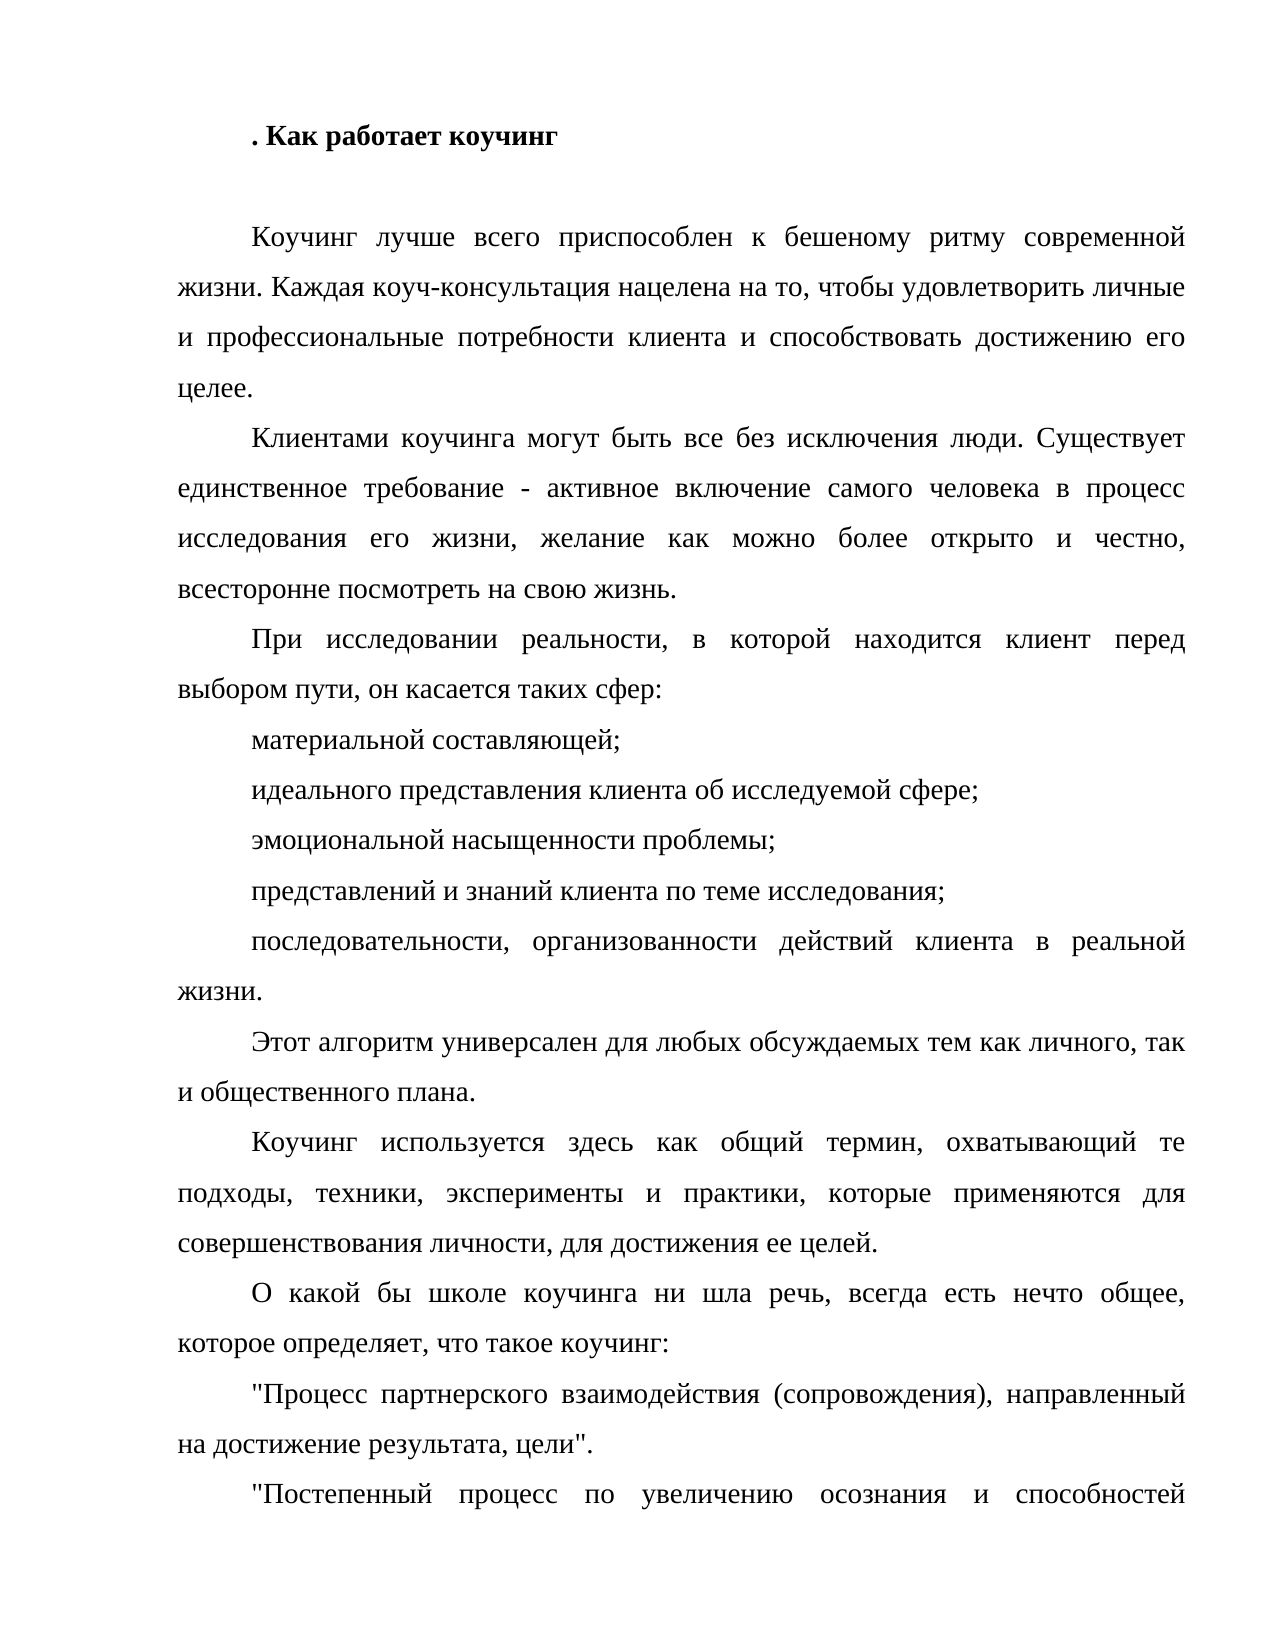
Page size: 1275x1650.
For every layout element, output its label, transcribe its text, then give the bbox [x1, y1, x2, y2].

text При исследовании реальности, в которой находится клиент перед выбором пути, он касается таких сфер: [177, 621, 1186, 705]
text Коучинг лучше всего приспособлен к бешеному ритму современной жизни. Каждая коуч-консультация нацелена на то, чтобы удовлетворить личные и профессиональные потребности клиента и способствовать достижению его целее. [177, 219, 1186, 403]
text последовательности, организованности действий клиента в реальной жизни. [177, 923, 1186, 1007]
text "Процесс партнерского взаимодействия (сопровождения), направленный на достижение результата, цели". [177, 1376, 1186, 1460]
text идеального представления клиента об исследуемой сфере; [177, 772, 1186, 806]
text Коучинг используется здесь как общий термин, охватывающий те подходы, техники, эксперименты и практики, которые применяются для совершенствования личности, для достижения ее целей. [177, 1124, 1186, 1258]
text представлений и знаний клиента по теме исследования; [177, 873, 1186, 906]
text эмоциональной насыщенности проблемы; [177, 822, 1186, 856]
text О какой бы школе коучинга ни шла речь, всегда есть нечто общее, которое определяет, что такое коучинг: [177, 1275, 1186, 1359]
subtitle . Как работает коучинг [177, 118, 1186, 152]
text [177, 1477, 1186, 1510]
text Клиентами коучинга могут быть все без исключения люди. Существует единственное требование - активное включение самого человека в процесс исследования его жизни, желание как можно более открыто и честно, всесторонне посмотреть на свою жизнь. [177, 420, 1186, 604]
text материальной составляющей; [177, 722, 1186, 755]
text Этот алгоритм универсален для любых обсуждаемых тем как личного, так и общественного плана. [177, 1024, 1186, 1108]
